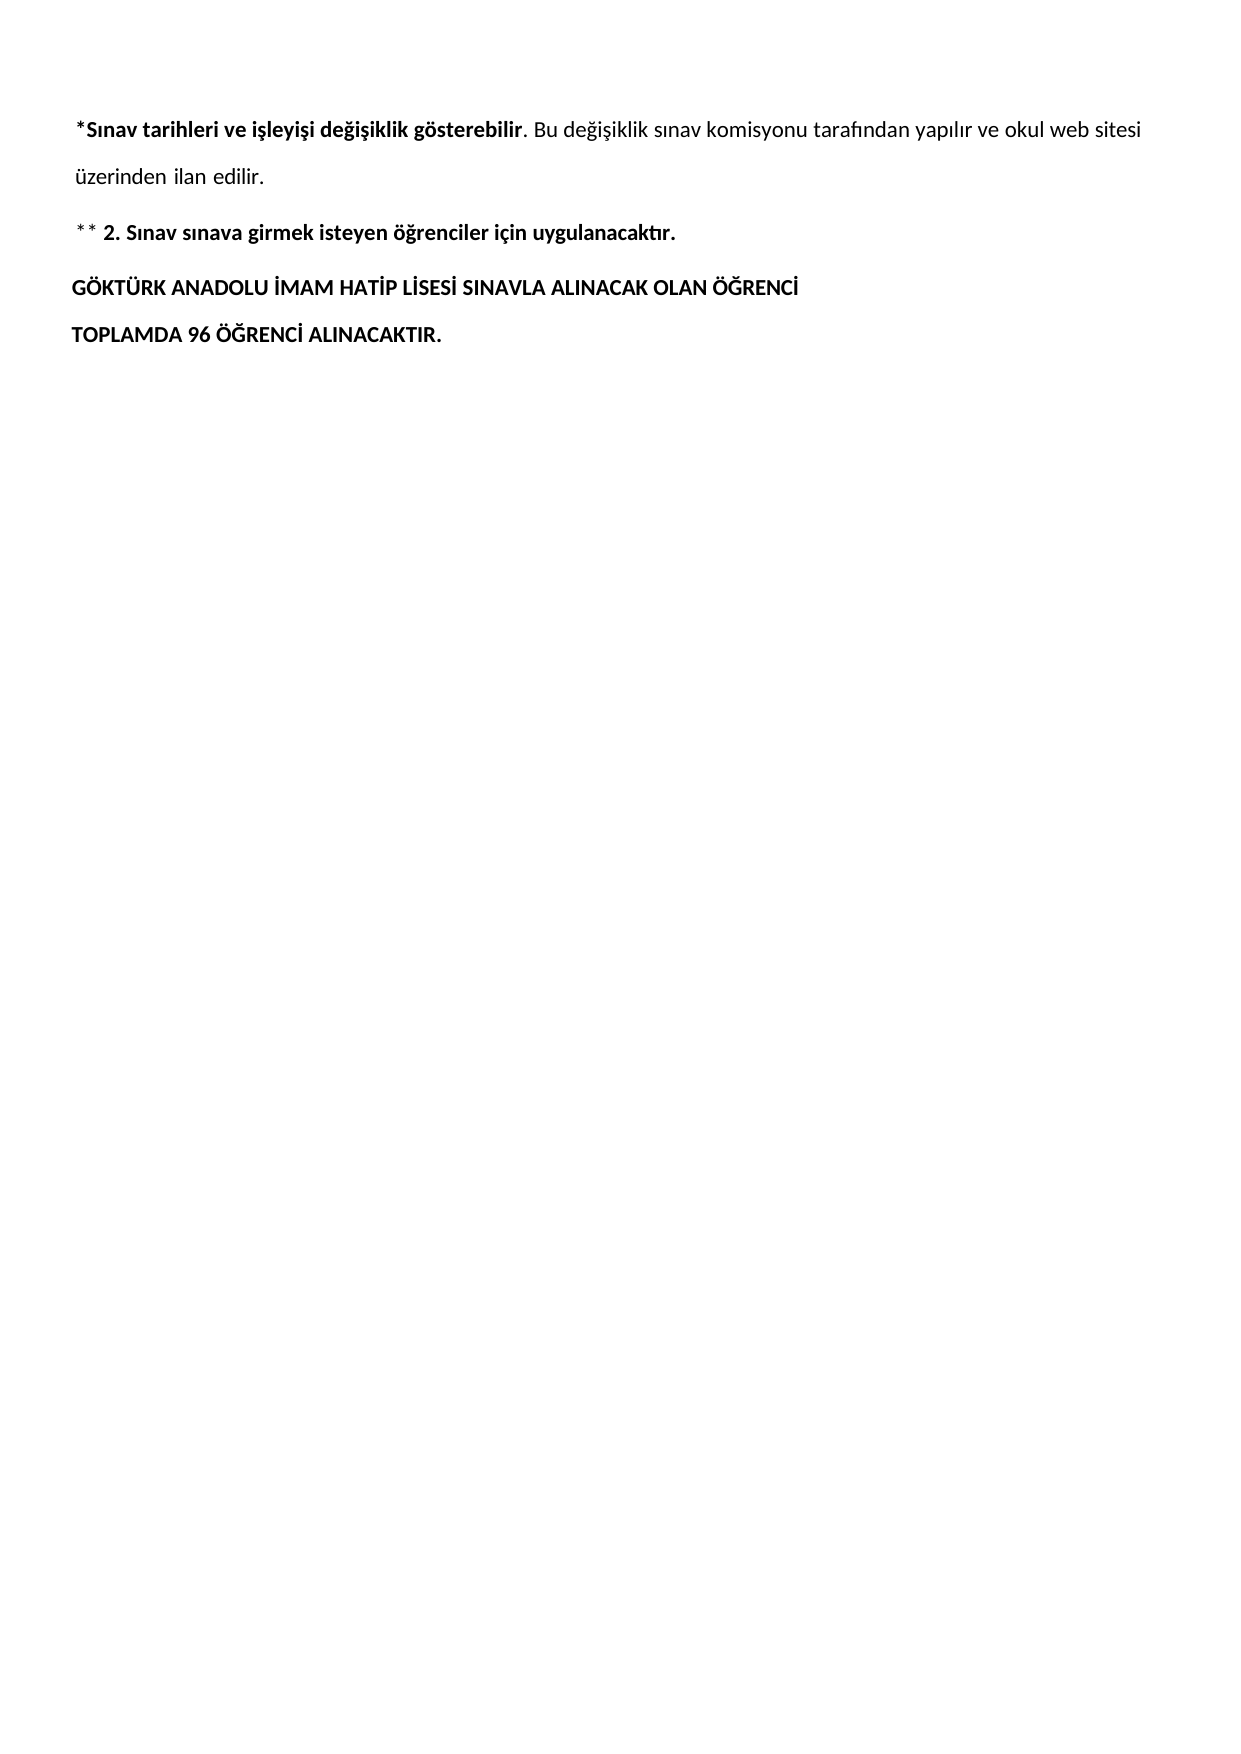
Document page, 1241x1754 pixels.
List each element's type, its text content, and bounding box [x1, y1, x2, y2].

text üzerinden ilan edilir. [75, 162, 1181, 191]
text TOPLAMDA 96 ÖĞRENCİ ALINACAKTIR. [15, 320, 1181, 348]
text ** 2. Sınav sınava girmek isteyen öğrenciler için uygulanacaktır. [75, 218, 1181, 246]
text *Sınav tarihleri ve işleyişi değişiklik gösterebilir. Bu değişiklik sınav komisyonu tarafından yapılır ve okul web sitesi [75, 116, 1181, 144]
text GÖKTÜRK ANADOLU İMAM HATİP LİSESİ SINAVLA ALINACAK OLAN ÖĞRENCİ [15, 273, 1181, 301]
